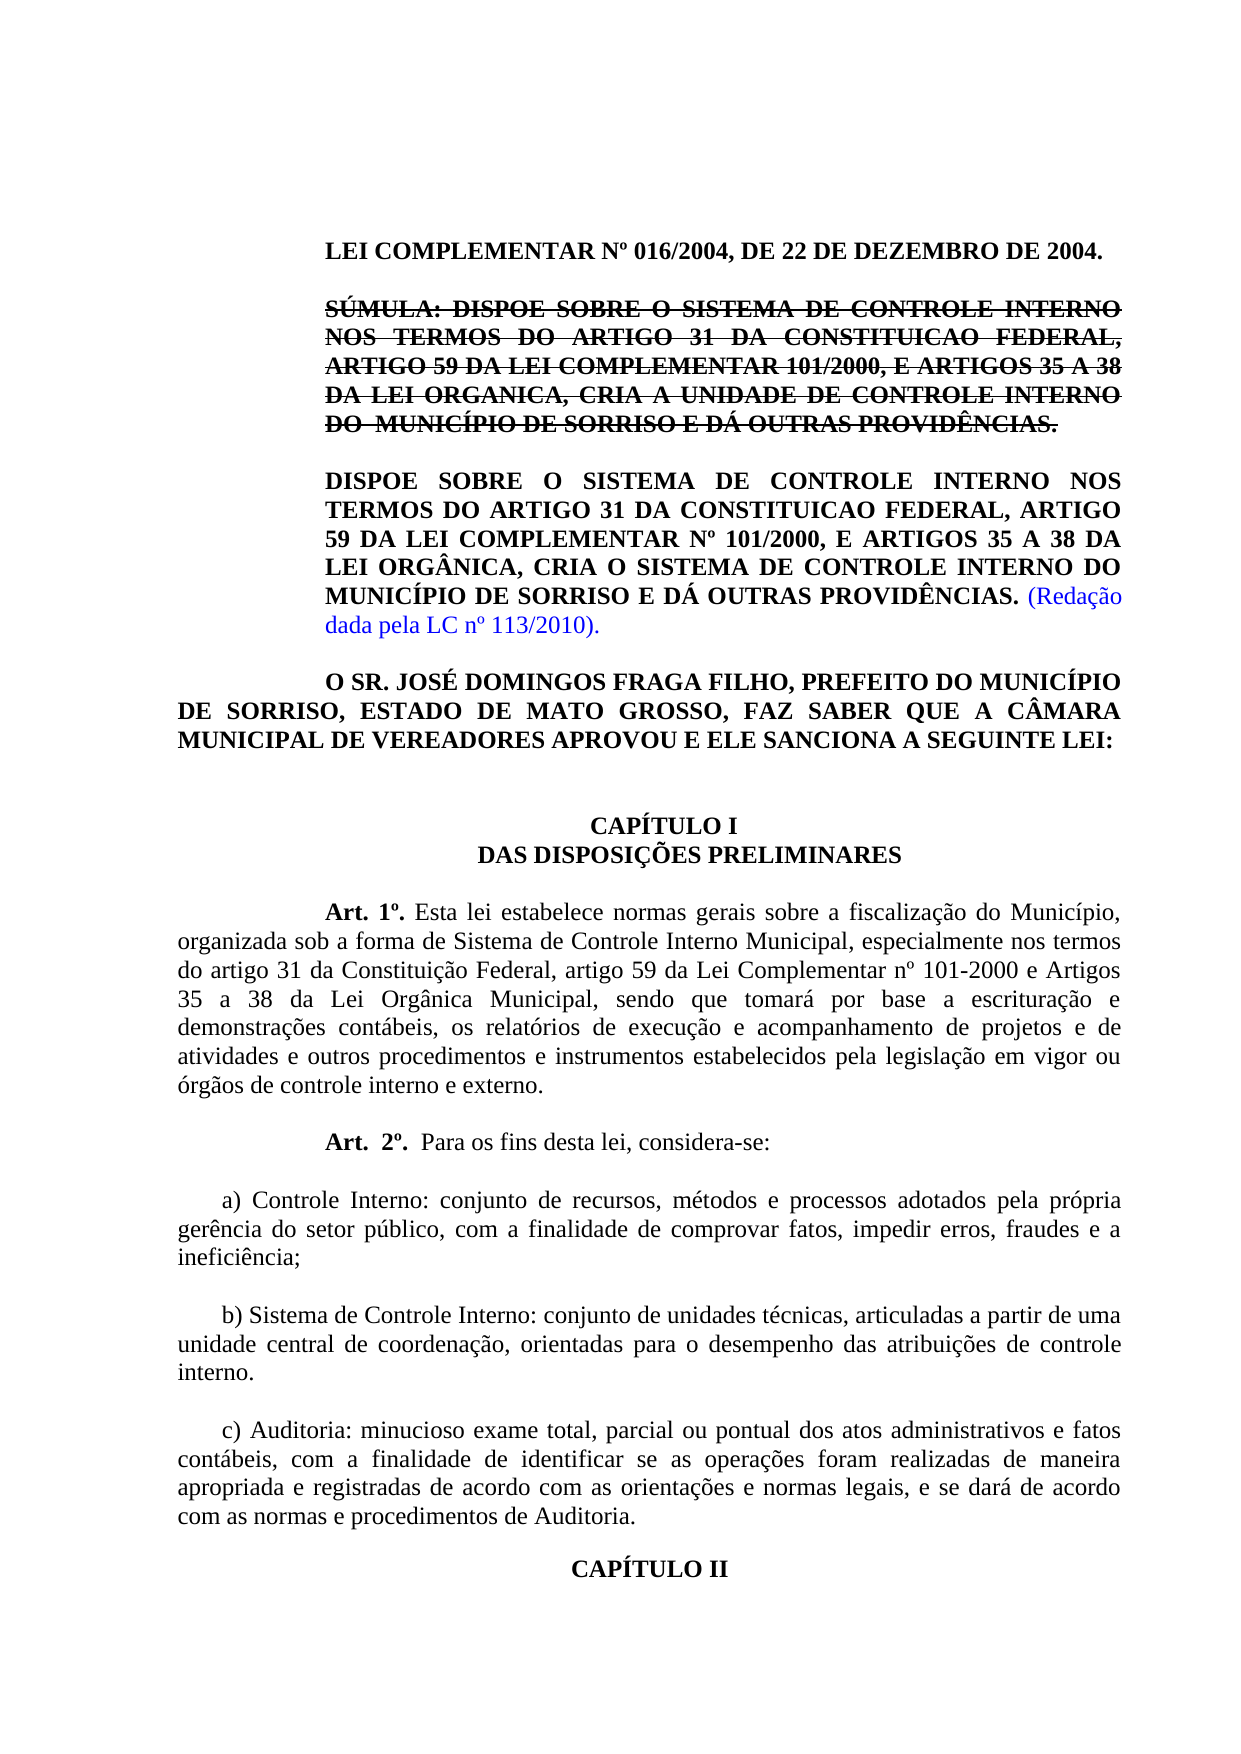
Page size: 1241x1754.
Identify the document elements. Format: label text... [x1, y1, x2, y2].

text Art. 1º. Esta lei estabelece normas gerais sobre a fiscalização do Município, organizada sob a forma de Sistema de Controle Interno Municipal, especialmente nos termos do artigo 31 da Constituição Federal, artigo 59 da Lei Complementar nº 101-2000 e Artigos 35 a 38 da Lei Orgânica Municipal, sendo que tomará por base a escrituração e demonstrações contábeis, os relatórios de execução e acompanhamento de projetos e de atividades e outros procedimentos e instrumentos estabelecidos pela legislação em vigor ou órgãos de controle interno e externo. [177, 897, 1122, 1099]
text O SR. JOSÉ DOMINGOS FRAGA FILHO, PREFEITO DO MUNICÍPIO DE SORRISO, ESTADO DE MATO GROSSO, FAZ SABER QUE A CÂMARA MUNICIPAL DE VEREADORES APROVOU E ELE SANCIONA A SEGUINTE LEI: [177, 667, 1122, 754]
text Art. 2º. Para os fins desta lei, considera-se: [177, 1127, 1122, 1156]
subtitle SÚMULA: DISPOE SOBRE O SISTEMA DE CONTROLE INTERNO NOS TERMOS DO ARTIGO 31 DA CONSTITUICAO FEDERAL, ARTIGO 59 DA LEI COMPLEMENTAR 101/2000, E ARTIGOS 35 A 38 DA LEI ORGANICA, CRIA A UNIDADE DE CONTROLE INTERNO DO MUNICÍPIO DE SORRISO E DÁ OUTRAS PROVIDÊNCIAS. [325, 397, 1122, 437]
subtitle LEI COMPLEMENTAR Nº 016/2004, DE 22 DE DEZEMBRO DE 2004. [325, 236, 1122, 265]
subtitle SÚMULA: DISPOE SOBRE O SISTEMA DE CONTROLE INTERNO NOS TERMOS DO ARTIGO 31 DA CONSTITUICAO FEDERAL, ARTIGO 59 DA LEI COMPLEMENTAR 101/2000, E ARTIGOS 35 A 38 DA LEI ORGANICA, CRIA A UNIDADE DE CONTROLE INTERNO DO MUNICÍPIO DE SORRISO E DÁ OUTRAS PROVIDÊNCIAS. [325, 339, 1122, 367]
text CAPÍTULO I [177, 811, 1122, 840]
list CAPÍTULO II [177, 1554, 1122, 1583]
text DAS DISPOSIÇÕES PRELIMINARES [177, 840, 1122, 869]
text b) Sistema de Controle Interno: conjunto de unidades técnicas, articuladas a partir de uma unidade central de coordenação, orientadas para o desempenho das atribuições de controle interno. [177, 1300, 1122, 1386]
subtitle SÚMULA: DISPOE SOBRE O SISTEMA DE CONTROLE INTERNO NOS TERMOS DO ARTIGO 31 DA CONSTITUICAO FEDERAL, ARTIGO 59 DA LEI COMPLEMENTAR 101/2000, E ARTIGOS 35 A 38 DA LEI ORGANICA, CRIA A UNIDADE DE CONTROLE INTERNO DO MUNICÍPIO DE SORRISO E DÁ OUTRAS PROVIDÊNCIAS. [325, 368, 1122, 396]
text a) Controle Interno: conjunto de recursos, métodos e processos adotados pela própria gerência do setor público, com a finalidade de comprovar fatos, impedir erros, fraudes e a ineficiência; [177, 1185, 1122, 1271]
text c) Auditoria: minucioso exame total, parcial ou pontual dos atos administrativos e fatos contábeis, com a finalidade de identificar se as operações foram realizadas de maneira apropriada e registradas de acordo com as orientações e normas legais, e se dará de acordo com as normas e procedimentos de Auditoria. [177, 1415, 1122, 1530]
text DISPOE SOBRE O SISTEMA DE CONTROLE INTERNO NOS TERMOS DO ARTIGO 31 DA CONSTITUICAO FEDERAL, ARTIGO 59 DA LEI COMPLEMENTAR Nº 101/2000, E ARTIGOS 35 A 38 DA LEI ORGÂNICA, CRIA O SISTEMA DE CONTROLE INTERNO DO MUNICÍPIO DE SORRISO E DÁ OUTRAS PROVIDÊNCIAS. (Redação dada pela LC nº 113/2010). [325, 466, 1122, 639]
subtitle SÚMULA: DISPOE SOBRE O SISTEMA DE CONTROLE INTERNO NOS TERMOS DO ARTIGO 31 DA CONSTITUICAO FEDERAL, ARTIGO 59 DA LEI COMPLEMENTAR 101/2000, E ARTIGOS 35 A 38 DA LEI ORGANICA, CRIA A UNIDADE DE CONTROLE INTERNO DO MUNICÍPIO DE SORRISO E DÁ OUTRAS PROVIDÊNCIAS. [325, 311, 1122, 338]
